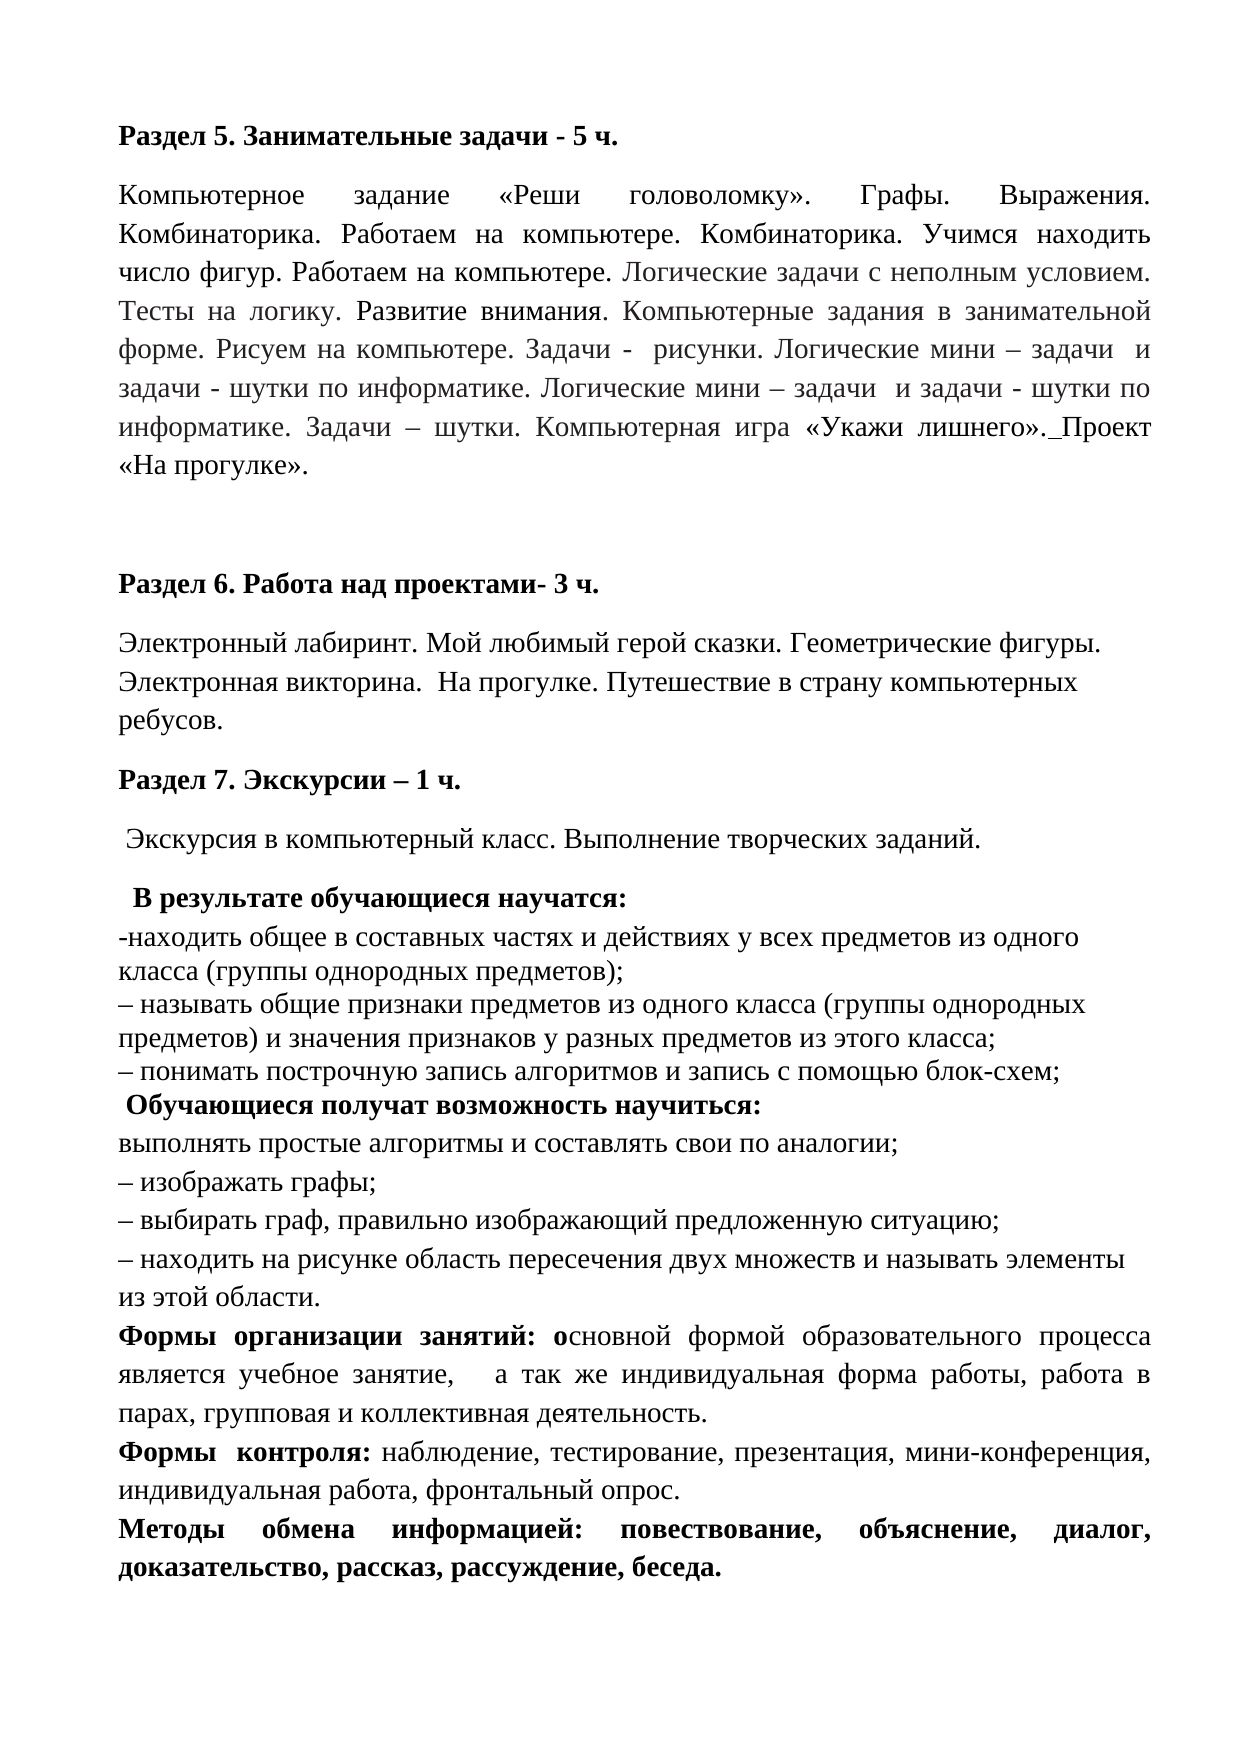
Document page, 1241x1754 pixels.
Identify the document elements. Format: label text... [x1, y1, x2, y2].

text Формы контроля: наблюдение, тестирование, презентация, мини-конференция, индивидуальная работа, фронтальный опрос. [118, 1434, 1152, 1506]
text Компьютерное задание «Реши головоломку». Графы. Выражения. Комбинаторика. Работаем на компьютере. Комбинаторика. Учимся находить число фигур. Работаем на компьютере. Логические задачи с неполным условием. Тесты на логику. Развитие внимания. Компьютерные задания в занимательной форме. Рисуем на компьютере. Задачи - рисунки. Логические мини – задачи и задачи - шутки по информатике. Логические мини – задачи и задачи - шутки по информатике. Задачи – шутки. Компьютерная игра «Укажи лишнего». Проект «На прогулке». [118, 177, 1152, 481]
text Раздел 5. Занимательные задачи - 5 ч. [118, 118, 1152, 152]
text Формы организации занятий: основной формой образовательного процесса является учебное занятие, а так же индивидуальная форма работы, работа в парах, групповая и коллективная деятельность. [118, 1318, 1152, 1429]
text Раздел 7. Экскурсии – 1 ч. [118, 762, 1152, 795]
text В результате обучающиеся научатся: [118, 881, 1152, 914]
text выполнять простые алгоритмы и составлять свои по аналогии; – изображать графы; – выбирать граф, правильно изображающий предложенную ситуацию; – находить на рисунке область пересечения двух множеств и называть элементы из этой области. [118, 1125, 1152, 1313]
text Обучающиеся получат возможность научиться: [118, 1087, 1152, 1120]
text -находить общее в составных частях и действиях у всех предметов из одного класса (группы однородных предметов); – называть общие признаки предметов из одного класса (группы однородных предметов) и значения признаков у разных предметов из этого класса; – понимать построчную запись алгоритмов и запись с помощью блок-схем; [118, 919, 1152, 1087]
text Методы обмена информацией: повествование, объяснение, диалог, доказательство, рассказ, рассуждение, беседа. [118, 1511, 1152, 1583]
text Электронный лабиринт. Мой любимый герой сказки. Геометрические фигуры. Электронная викторина. На прогулке. Путешествие в страну компьютерных ребусов. [118, 625, 1152, 736]
text Раздел 6. Работа над проектами- 3 ч. [118, 566, 1152, 599]
text Экскурсия в компьютерный класс. Выполнение творческих заданий. [118, 821, 1152, 855]
